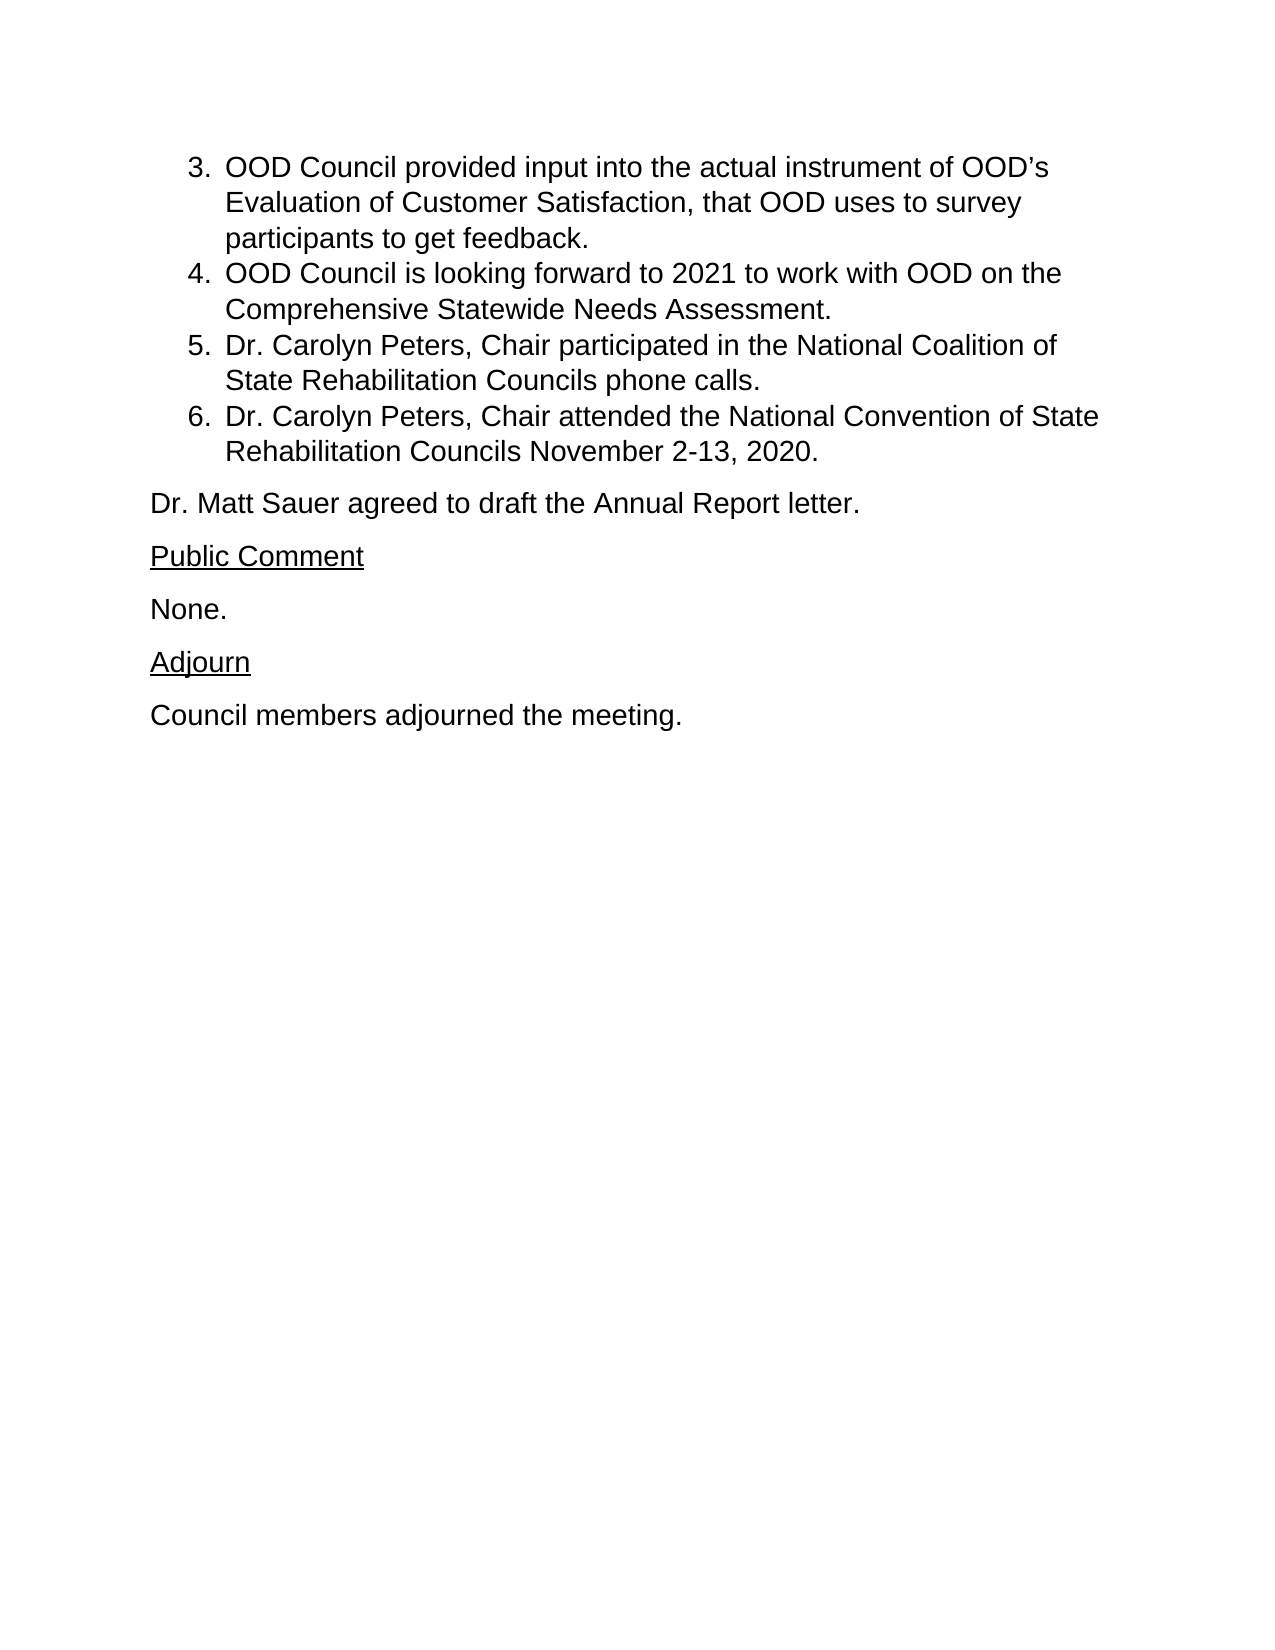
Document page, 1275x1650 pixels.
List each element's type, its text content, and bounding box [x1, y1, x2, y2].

text Public Comment [150, 539, 1125, 573]
text Adjourn [150, 645, 1125, 678]
list OOD Council provided input into the actual instrument of OOD’s Evaluation of Customer Satisfaction, that OOD uses to survey participants to get feedback. [187, 150, 1125, 254]
list OOD Council is looking forward to 2021 to work with OOD on the Comprehensive Statewide Needs Assessment. [187, 257, 1125, 326]
text Council members adjourned the meeting. [150, 698, 1125, 731]
text None. [150, 592, 1125, 626]
list Dr. Carolyn Peters, Chair attended the National Convention of State Rehabilitation Councils November 2-13, 2020. [187, 399, 1125, 468]
list Dr. Carolyn Peters, Chair participated in the National Coalition of State Rehabilitation Councils phone calls. [187, 328, 1125, 397]
text Dr. Matt Sauer agreed to draft the Annual Report letter. [150, 486, 1125, 520]
